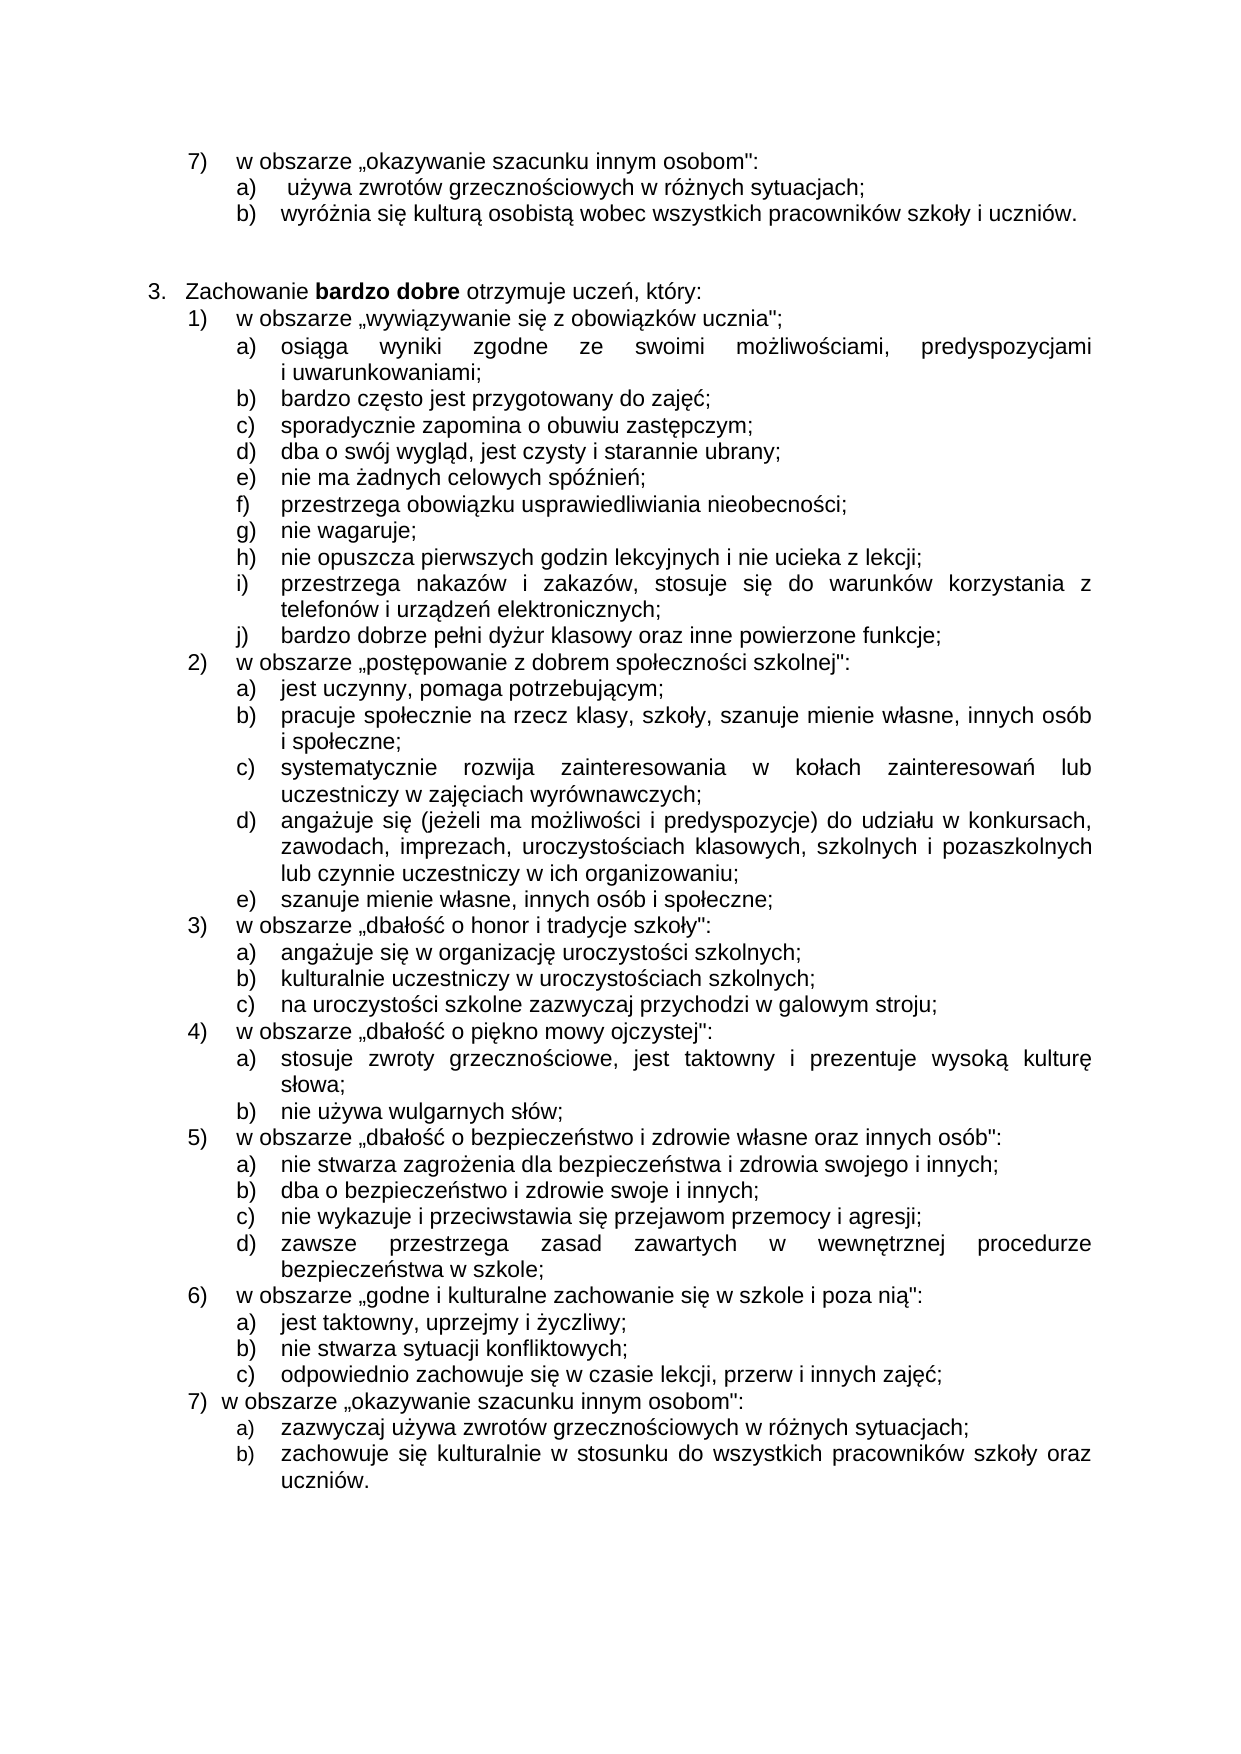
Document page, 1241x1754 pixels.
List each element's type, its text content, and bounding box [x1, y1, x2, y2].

list nie wagaruje; [236, 517, 1093, 543]
list nie opuszcza pierwszych godzin lekcyjnych i nie ucieka z lekcji; [236, 543, 1093, 570]
list zachowuje się kulturalnie w stosunku do wszystkich pracowników szkoły oraz uczniów. [236, 1440, 1093, 1493]
list w obszarze „dbałość o honor i tradycje szkoły": [187, 912, 1093, 939]
list bardzo często jest przygotowany do zajęć; [236, 385, 1093, 412]
list dba o bezpieczeństwo i zdrowie swoje i innych; [236, 1177, 1093, 1203]
list w obszarze „okazywanie szacunku innym osobom": [187, 148, 1093, 174]
list sporadycznie zapomina o obuwiu zastępczym; [236, 412, 1093, 438]
list nie stwarza sytuacji konfliktowych; [236, 1335, 1093, 1361]
list szanuje mienie własne, innych osób i społeczne; [236, 886, 1093, 912]
list w obszarze „godne i kulturalne zachowanie się w szkole i poza nią": [187, 1282, 1093, 1309]
list w obszarze „dbałość o piękno mowy ojczystej": [187, 1018, 1093, 1044]
list nie stwarza zagrożenia dla bezpieczeństwa i zdrowia swojego i innych; [236, 1151, 1093, 1177]
list zazwyczaj używa zwrotów grzecznościowych w różnych sytuacjach; [236, 1414, 1093, 1440]
list w obszarze „okazywanie szacunku innym osobom": [187, 1388, 1093, 1414]
list wyróżnia się kulturą osobistą wobec wszystkich pracowników szkoły i uczniów. [236, 200, 1093, 227]
list przestrzega nakazów i zakazów, stosuje się do warunków korzystania z telefonów i urządzeń elektronicznych; [236, 570, 1093, 622]
list pracuje społecznie na rzecz klasy, szkoły, szanuje mienie własne, innych osób i społeczne; [236, 702, 1093, 754]
list stosuje zwroty grzecznościowe, jest taktowny i prezentuje wysoką kulturę słowa; [236, 1045, 1093, 1098]
list nie używa wulgarnych słów; [236, 1098, 1093, 1124]
list jest uczynny, pomaga potrzebującym; [236, 675, 1093, 702]
list Zachowanie bardzo dobre otrzymuje uczeń, który: [148, 278, 1093, 304]
list bardzo dobrze pełni dyżur klasowy oraz inne powierzone funkcje; [236, 622, 1093, 649]
list używa zwrotów grzecznościowych w różnych sytuacjach; [236, 174, 1093, 200]
list dba o swój wygląd, jest czysty i starannie ubrany; [236, 438, 1093, 464]
list na uroczystości szkolne zazwyczaj przychodzi w galowym stroju; [236, 991, 1093, 1018]
list nie ma żadnych celowych spóźnień; [236, 464, 1093, 491]
list przestrzega obowiązku usprawiedliwiania nieobecności; [236, 491, 1093, 517]
list nie wykazuje i przeciwstawia się przejawom przemocy i agresji; [236, 1203, 1093, 1229]
list angażuje się (jeżeli ma możliwości i predyspozycje) do udziału w konkursach, zawodach, imprezach, uroczystościach klasowych, szkolnych i pozaszkolnych lub czynnie uczestniczy w ich organizowaniu; [236, 807, 1093, 886]
list systematycznie rozwija zainteresowania w kołach zainteresowań lub uczestniczy w zajęciach wyrównawczych; [236, 754, 1093, 807]
list angażuje się w organizację uroczystości szkolnych; [236, 939, 1093, 965]
list w obszarze „wywiązywanie się z obowiązków ucznia"; [187, 305, 1093, 332]
list kulturalnie uczestniczy w uroczystościach szkolnych; [236, 965, 1093, 991]
list w obszarze „postępowanie z dobrem społeczności szkolnej": [187, 649, 1093, 675]
list odpowiednio zachowuje się w czasie lekcji, przerw i innych zajęć; [236, 1361, 1093, 1388]
list osiąga wyniki zgodne ze swoimi możliwościami, predyspozycjami i uwarunkowaniami; [236, 333, 1093, 385]
list w obszarze „dbałość o bezpieczeństwo i zdrowie własne oraz innych osób": [187, 1124, 1093, 1151]
list zawsze przestrzega zasad zawartych w wewnętrznej procedurze bezpieczeństwa w szkole; [236, 1229, 1093, 1282]
list jest taktowny, uprzejmy i życzliwy; [236, 1309, 1093, 1335]
